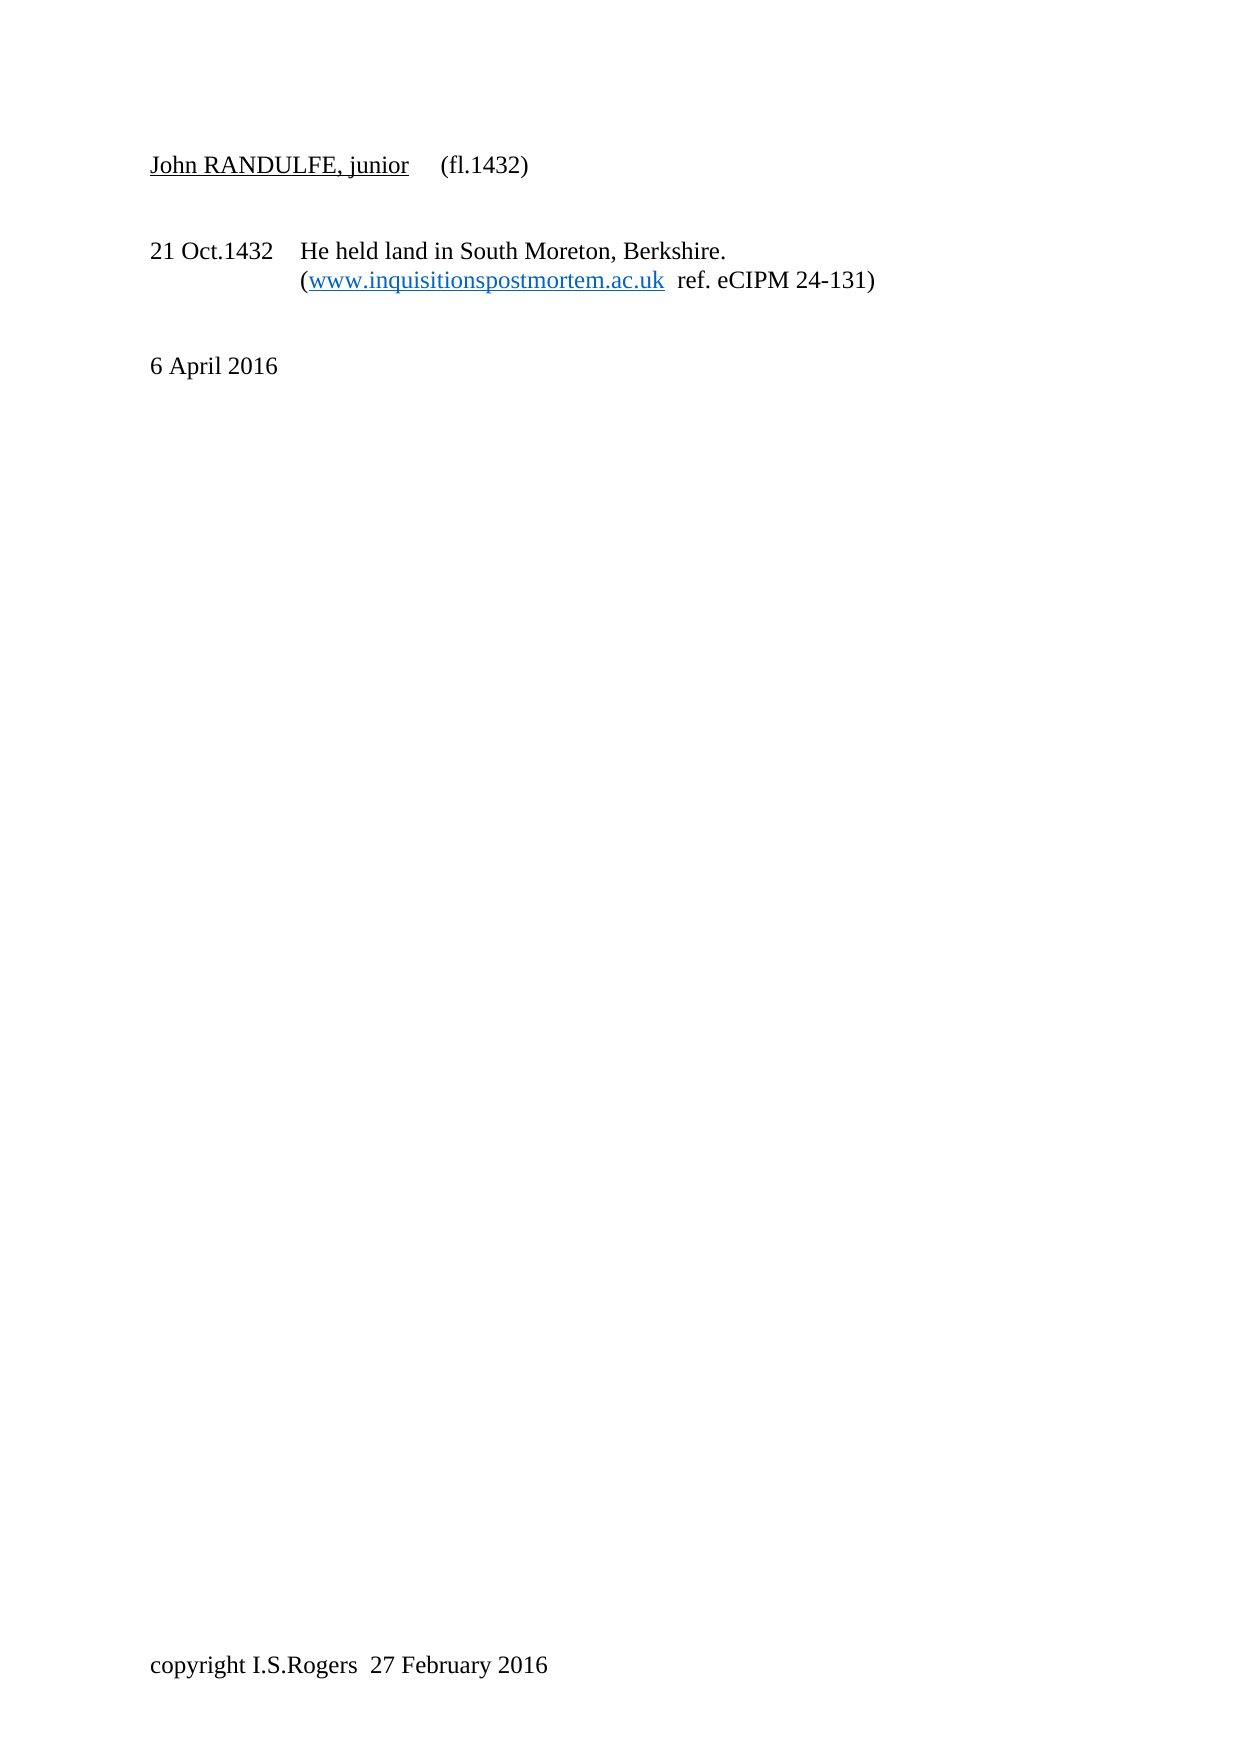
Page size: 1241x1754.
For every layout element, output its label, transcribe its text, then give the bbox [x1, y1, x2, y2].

text 6 April 2016 [150, 351, 1090, 380]
text 21 Oct.1432 He held land in South Moreton, Berkshire. [150, 236, 1090, 265]
text John RANDULFE, junior (fl.1432) [150, 150, 1090, 179]
text (www.inquisitionspostmortem.ac.uk ref. eCIPM 24-131) [150, 265, 1090, 294]
